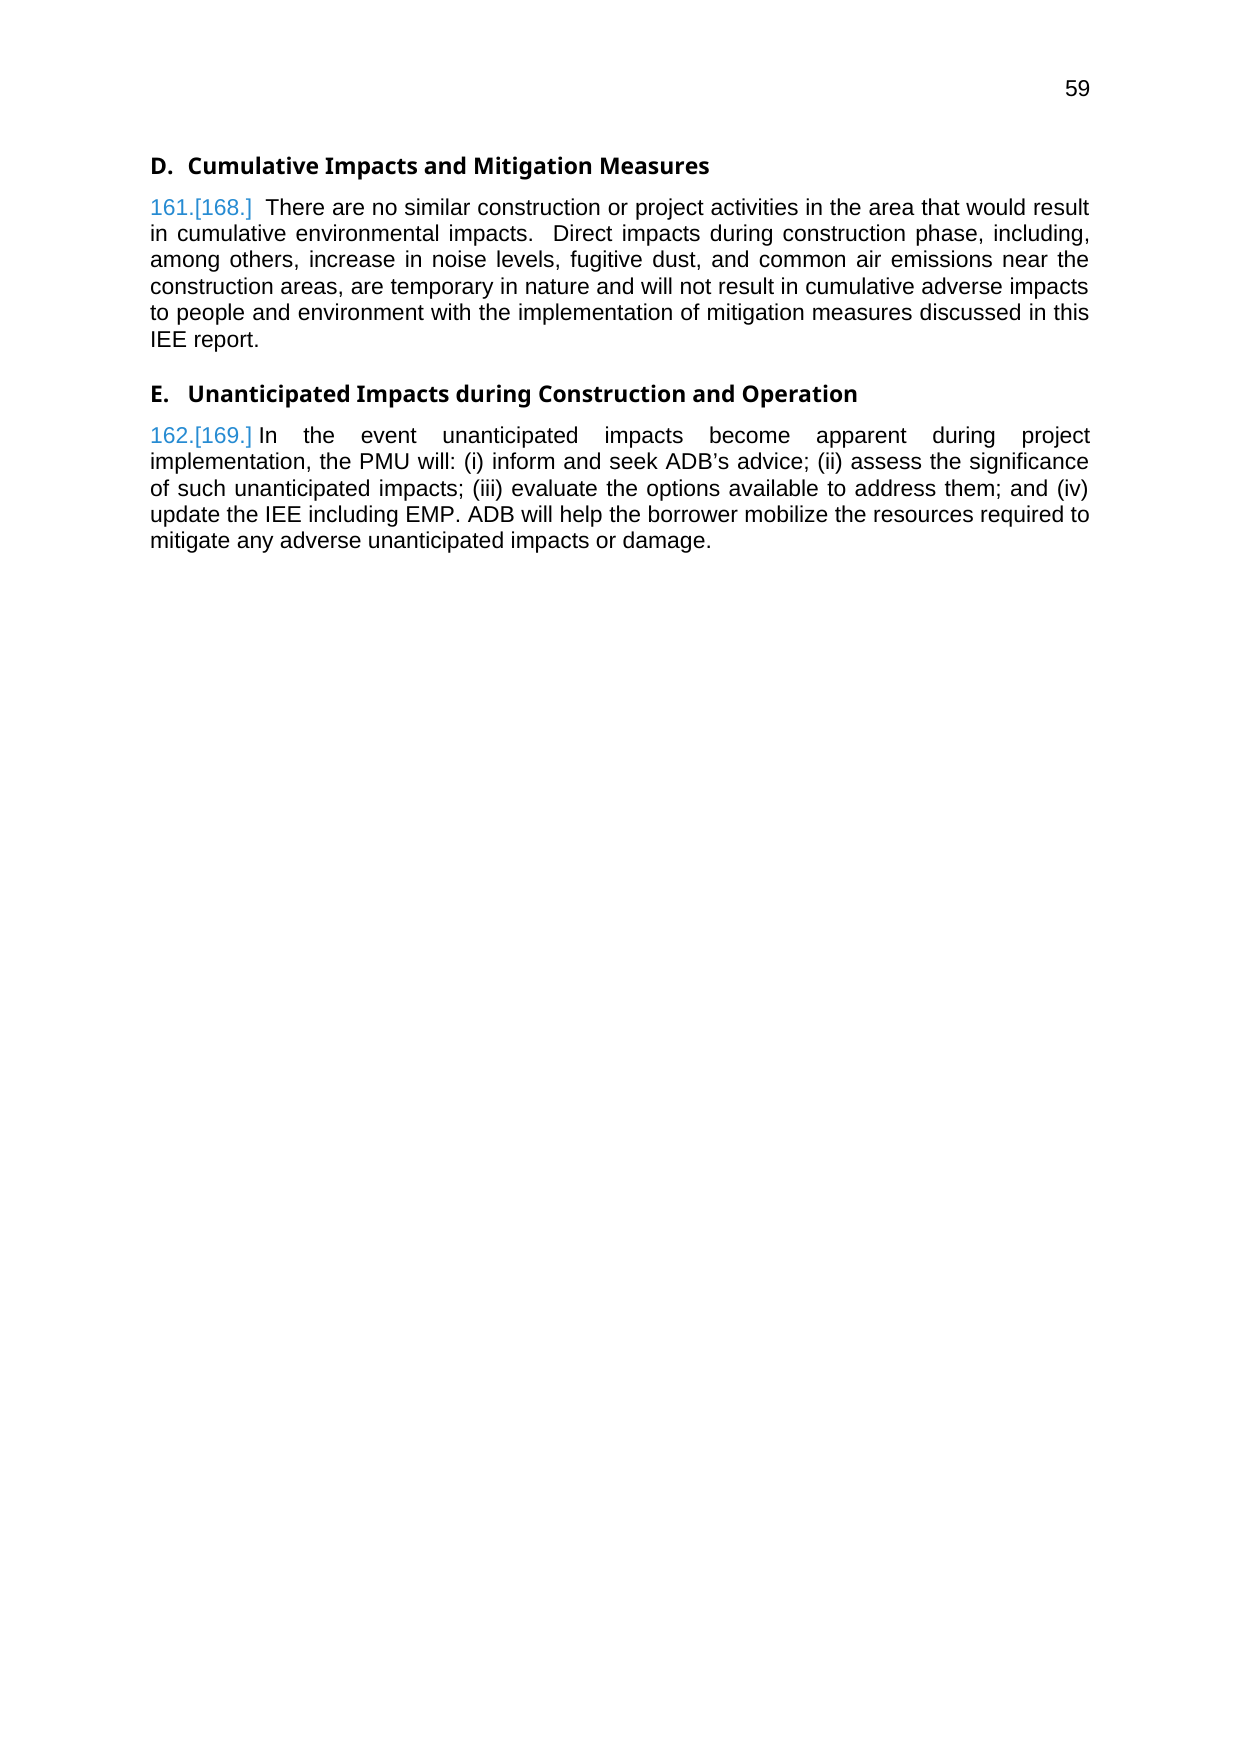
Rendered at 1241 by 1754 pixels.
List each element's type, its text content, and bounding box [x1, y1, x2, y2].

list There are no similar construction or project activities in the area that would result in cumulative environmental impacts. Direct impacts during construction phase, including, among others, increase in noise levels, fugitive dust, and common air emissions near the construction areas, are temporary in nature and will not result in cumulative adverse impacts to people and environment with the implementation of mitigation measures discussed in this IEE report. [150, 194, 1090, 352]
list In the event unanticipated impacts become apparent during project implementation, the PMU will: (i) inform and seek ADB’s advice; (ii) assess the significance of such unanticipated impacts; (iii) evaluate the options available to address them; and (iv) update the IEE including EMP. ADB will help the borrower mobilize the resources required to mitigate any adverse unanticipated impacts or damage. [150, 422, 1090, 554]
subtitle Unanticipated Impacts during Construction and Operation [150, 378, 1090, 409]
subtitle Cumulative Impacts and Mitigation Measures [150, 150, 1090, 181]
